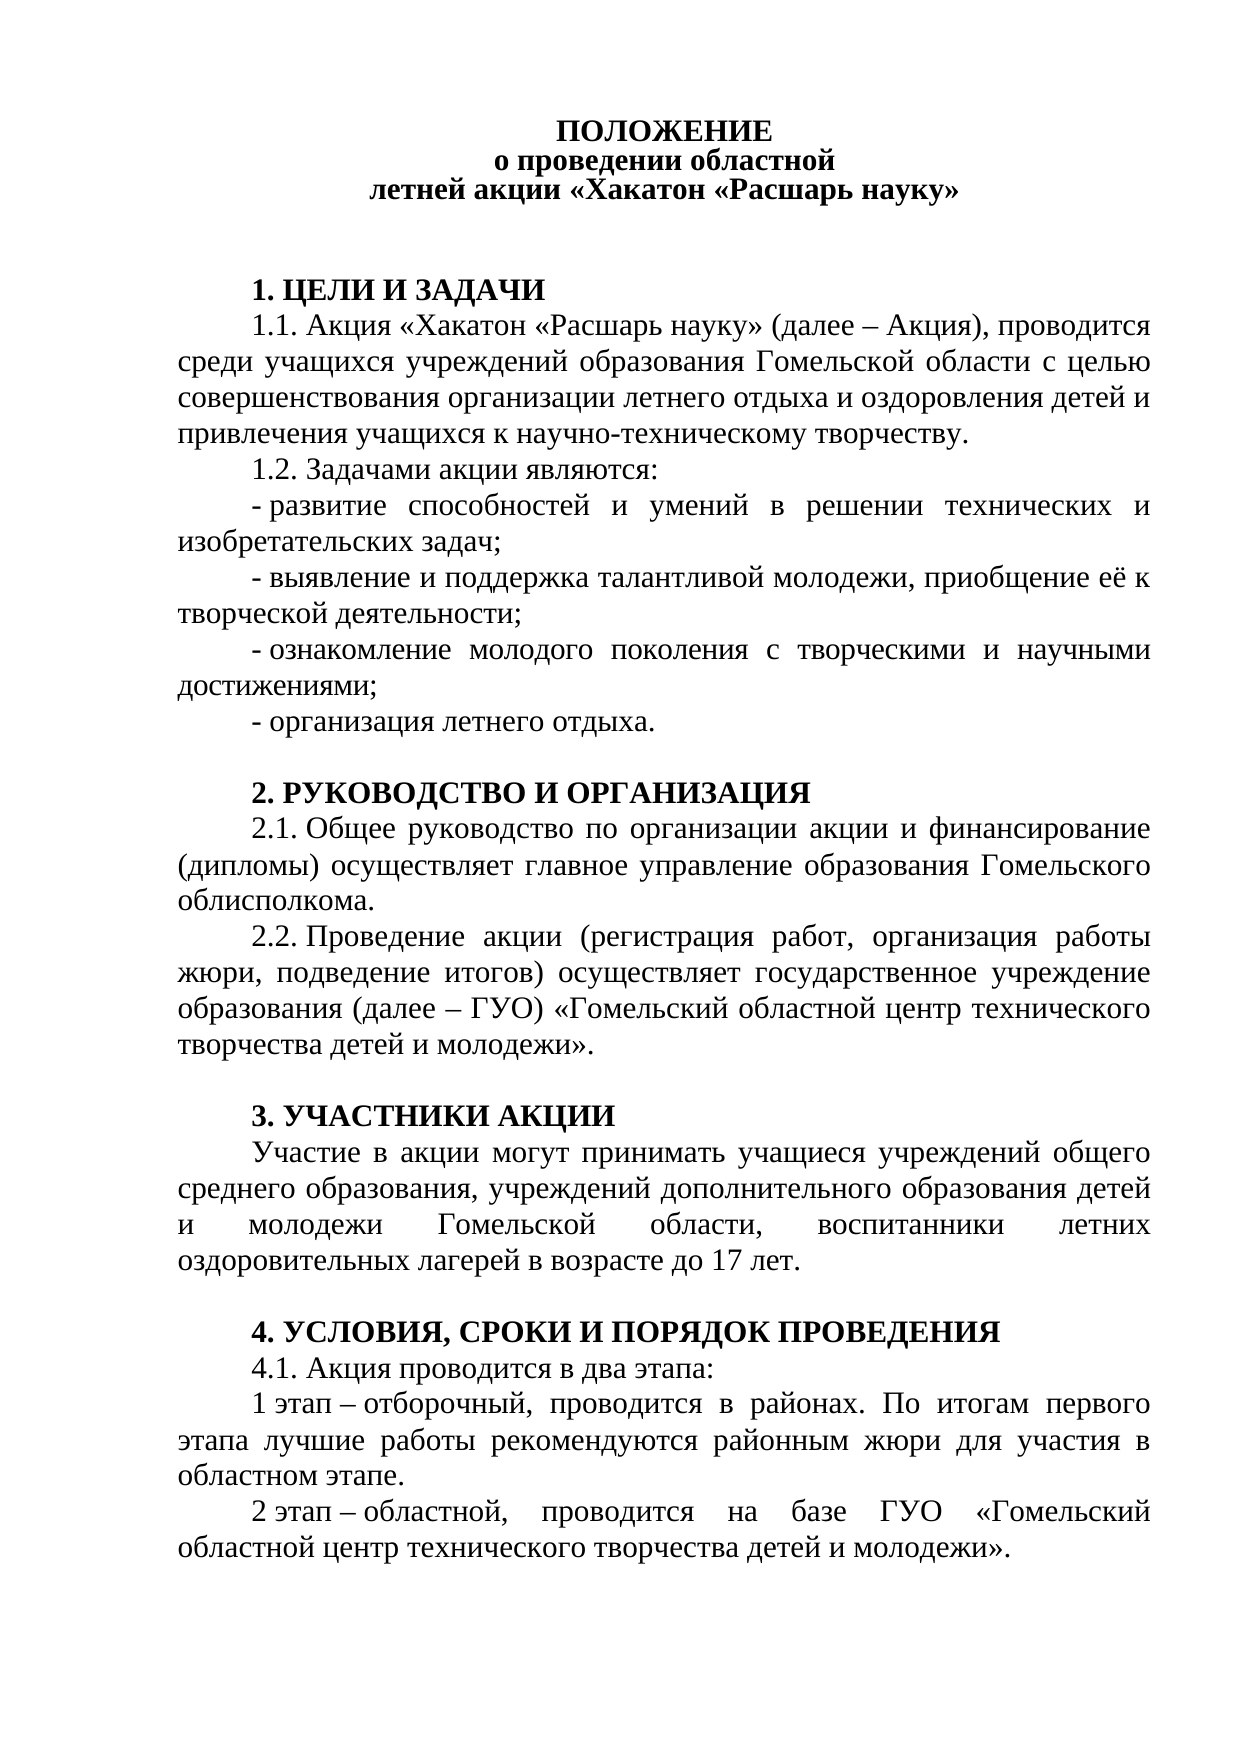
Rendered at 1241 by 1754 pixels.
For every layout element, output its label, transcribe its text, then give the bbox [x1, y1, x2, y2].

text летней акции «Хакатон «Расшарь науку» [177, 176, 1152, 206]
text - развитие способностей и умений в решении технических и изобретательских задач; [177, 486, 1152, 558]
text Участие в акции могут принимать учащиеся учреждений общего среднего образования, учреждений дополнительного образования детей и молодежи Гомельской области, воспитанники летних оздоровительных лагерей в возрасте до 17 лет. [177, 1133, 1152, 1277]
text 2.1. Общее руководство по организации акции и финансирование (дипломы) осуществляет главное управление образования Гомельского облисполкома. [177, 810, 1152, 918]
text 4.1. Акция проводится в два этапа: [177, 1349, 1152, 1385]
text 3. УЧАСТНИКИ АКЦИИ [177, 1097, 1152, 1133]
text 1. ЦЕЛИ И ЗАДАЧИ [177, 271, 1152, 307]
text ПОЛОЖЕНИЕ [177, 118, 1152, 147]
text о проведении областной [177, 147, 1152, 176]
text - выявление и поддержка талантливой молодежи, приобщение её к творческой деятельности; [177, 558, 1152, 630]
text 1.1. Акция «Хакатон «Расшарь науку» (далее – Акция), проводится среди учащихся учреждений образования Гомельской области с целью совершенствования организации летнего отдыха и оздоровления детей и привлечения учащихся к научно-техническому творчеству. [177, 307, 1152, 450]
text 1.2. Задачами акции являются: [177, 450, 1152, 486]
text 2. РУКОВОДСТВО И ОРГАНИЗАЦИЯ [177, 774, 1152, 810]
text 2 этап – областной, проводится на базе ГУО «Гомельский областной центр технического творчества детей и молодежи». [177, 1493, 1152, 1564]
text 1 этап – отборочный, проводится в районах. По итогам первого этапа лучшие работы рекомендуются районным жюри для участия в областном этапе. [177, 1385, 1152, 1493]
text 2.2. Проведение акции (регистрация работ, организация работы жюри, подведение итогов) осуществляет государственное учреждение образования (далее – ГУО) «Гомельский областной центр технического творчества детей и молодежи». [177, 918, 1152, 1061]
text 4. УСЛОВИЯ, СРОКИ И ПОРЯДОК ПРОВЕДЕНИЯ [177, 1313, 1152, 1349]
text - ознакомление молодого поколения с творческими и научными достижениями; [177, 630, 1152, 702]
text - организация летнего отдыха. [177, 702, 1152, 738]
